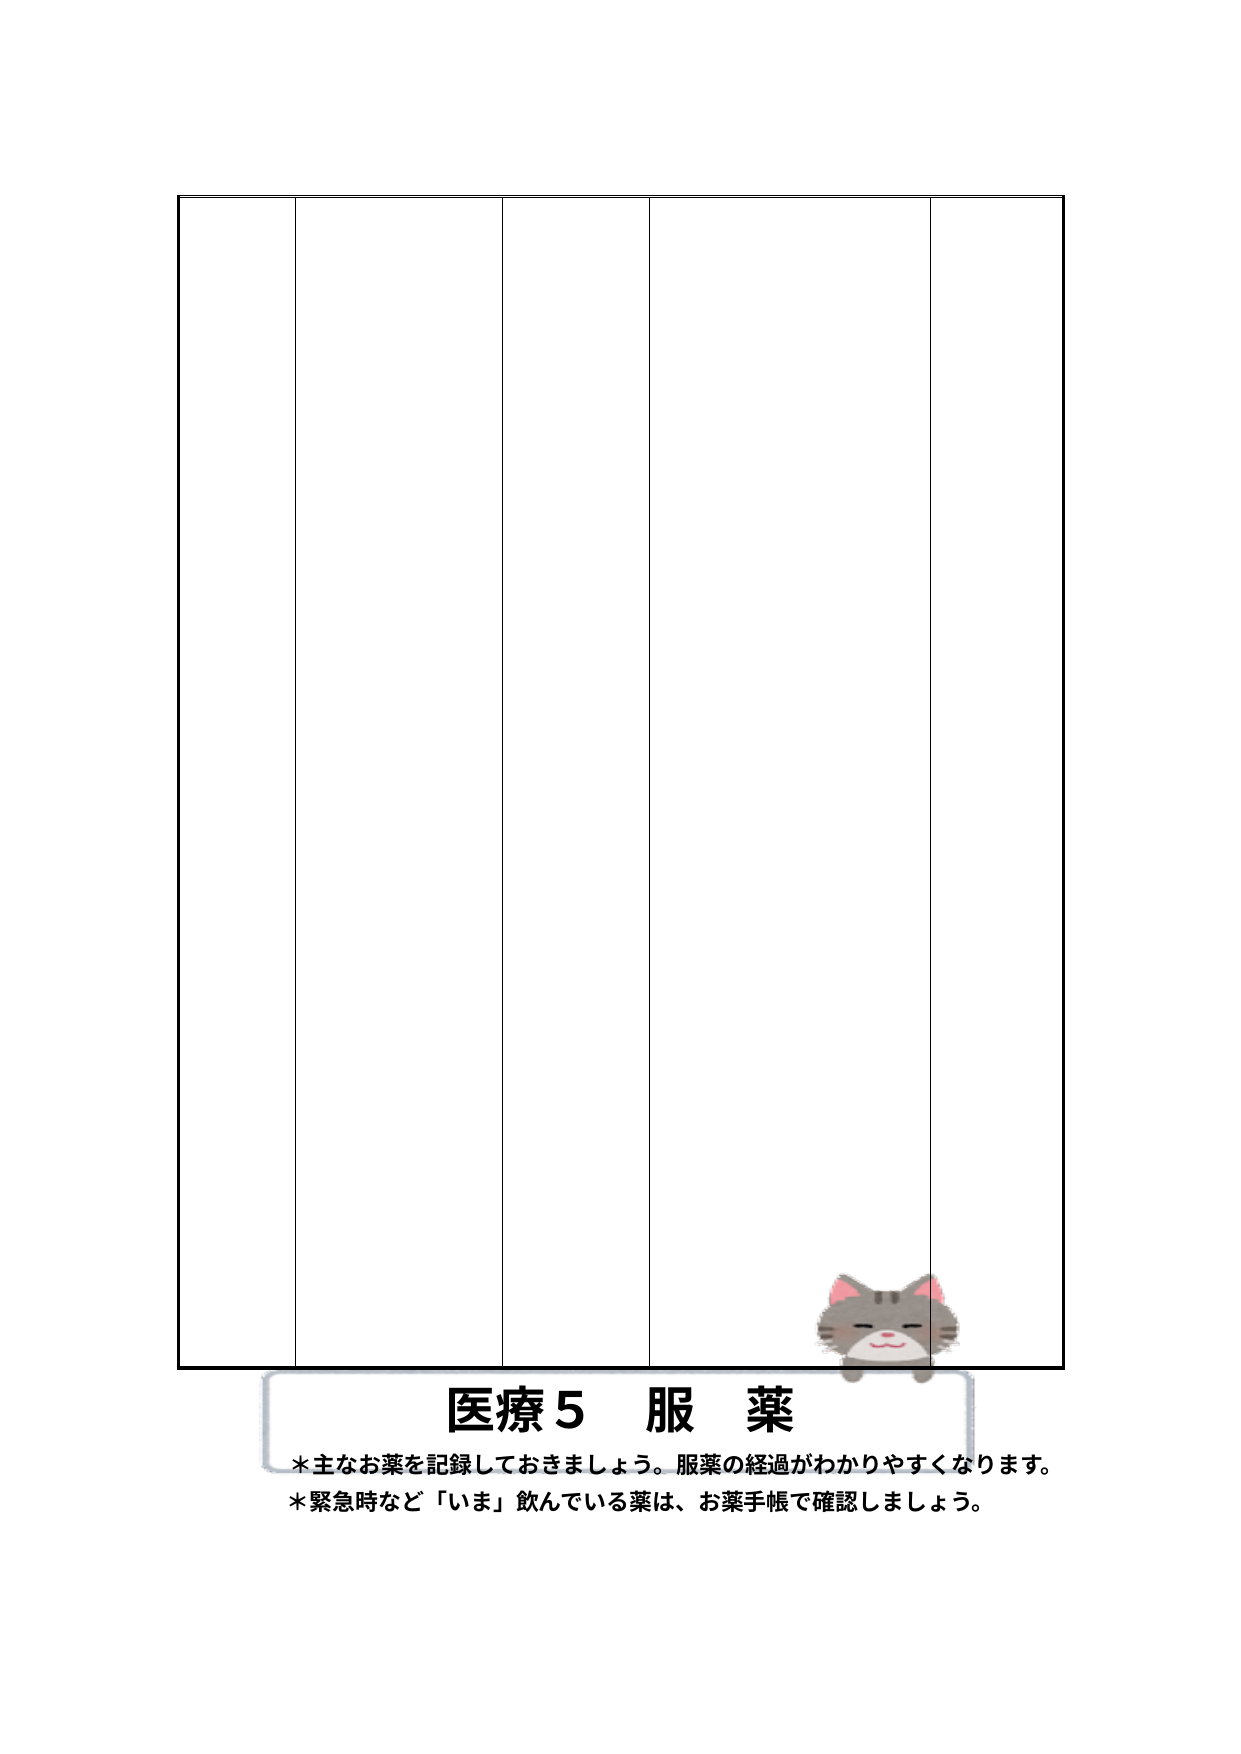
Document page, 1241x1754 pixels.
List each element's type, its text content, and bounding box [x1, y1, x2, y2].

text ＊主なお薬を記録しておきましょう。服薬の経過がわかりやすくなります。 [177, 1444, 1063, 1482]
text ＊緊急時など「いま」飲んでいる薬は、お薬手帳で確認しましょう。 [177, 1482, 994, 1519]
table_cell [296, 198, 502, 1366]
table_cell [931, 198, 1062, 1366]
table_cell [180, 198, 295, 1366]
text 医療５ 服 薬 [177, 1370, 1063, 1444]
table_cell [503, 198, 649, 1366]
table_cell [650, 198, 930, 1366]
